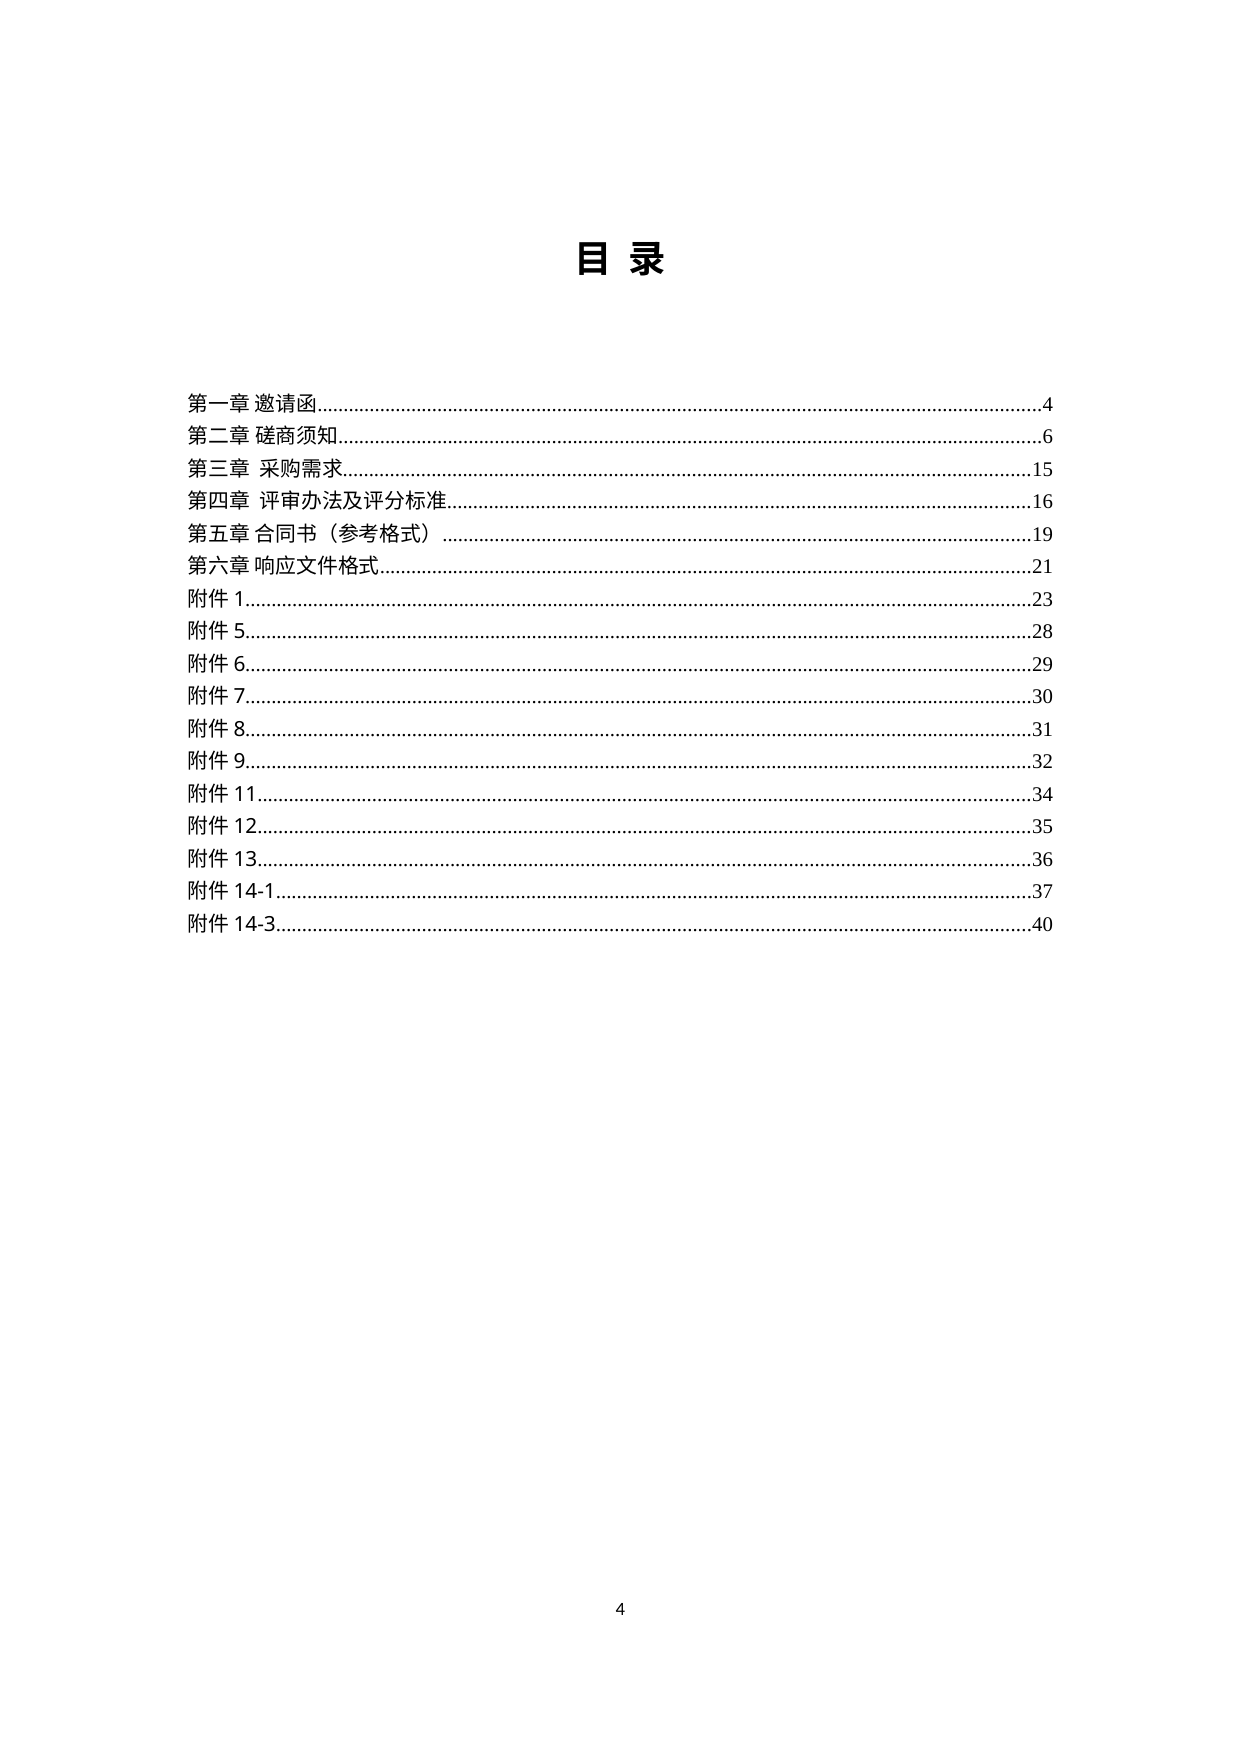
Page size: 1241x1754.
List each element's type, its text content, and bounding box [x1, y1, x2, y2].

text 目 录 [187, 223, 1053, 288]
